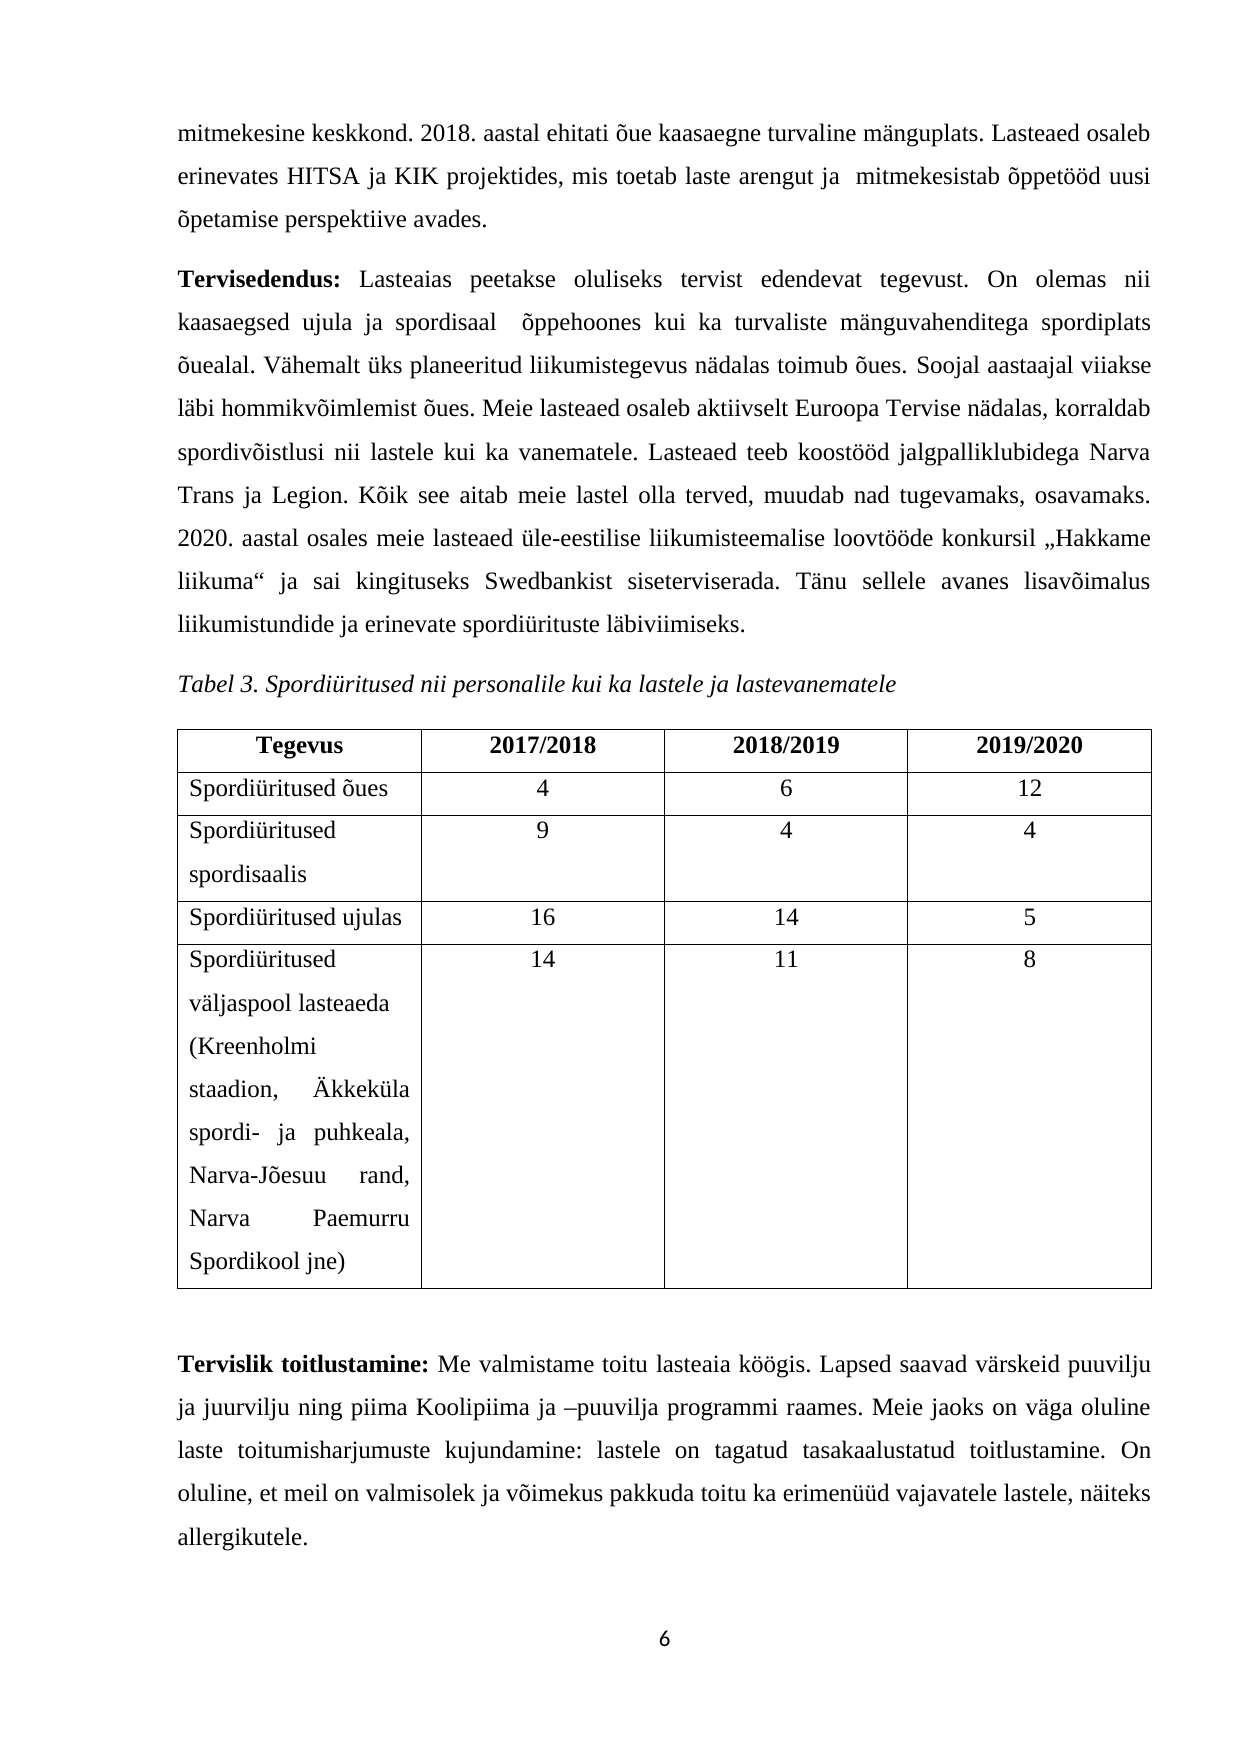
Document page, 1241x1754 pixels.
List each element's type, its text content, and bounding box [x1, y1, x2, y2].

table_cell 16 [422, 902, 664, 943]
table_cell Spordiüritused ujulas [178, 902, 421, 943]
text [177, 118, 1152, 233]
table_header 2017/2018 [422, 730, 664, 772]
table_cell 8 [908, 945, 1151, 1288]
text Tabel 3. Spordiüritused nii personalile kui ka lastele ja lastevanematele [177, 669, 1152, 698]
text Tervislik toitlustamine: Me valmistame toitu lasteaia köögis. Lapsed saavad värskeid puuvilju ja juurvilju ning piima Koolipiima ja –puuvilja programmi raames. Meie jaoks on väga oluline laste toitumisharjumuste kujundamine: lastele on tagatud tasakaalustatud toitlustamine. On oluline, et meil on valmisolek ja võimekus pakkuda toitu ka erimenüüd vajavatele lastele, näiteks allergikutele. [177, 1349, 1152, 1550]
table_header 2018/2019 [665, 730, 907, 772]
table_header 2019/2020 [908, 730, 1151, 772]
table_cell 12 [908, 773, 1151, 814]
table_header Tegevus [178, 730, 421, 772]
table_cell 4 [908, 816, 1151, 901]
table_cell 14 [665, 902, 907, 943]
table_cell 4 [665, 816, 907, 901]
table_cell 11 [665, 945, 907, 1288]
table_cell 14 [422, 945, 664, 1288]
table_cell 9 [422, 816, 664, 901]
table_cell 5 [908, 902, 1151, 943]
table_cell 6 [665, 773, 907, 814]
table_cell Spordiüritused spordisaalis [178, 816, 421, 901]
text Tervisedendus: Lasteaias peetakse oluliseks tervist edendevat tegevust. On olemas nii kaasaegsed ujula ja spordisaal õppehoones kui ka turvaliste mänguvahenditega spordiplats õuealal. Vähemalt üks planeeritud liikumistegevus nädalas toimub õues. Soojal aastaajal viiakse läbi hommikvõimlemist õues. Meie lasteaed osaleb aktiivselt Euroopa Tervise nädalas, korraldab spordivõistlusi nii lastele kui ka vanematele. Lasteaed teeb koostööd jalgpalliklubidega Narva Trans ja Legion. Kõik see aitab meie lastel olla terved, muudab nad tugevamaks, osavamaks. 2020. aastal osales meie lasteaed üle-eestilise liikumisteemalise loovtööde konkursil „Hakkame liikuma“ ja sai kingituseks Swedbankist siseterviserada. Tänu sellele avanes lisavõimalus liikumistundide ja erinevate spordiürituste läbiviimiseks. [177, 264, 1152, 638]
table_cell Spordiüritused õues [178, 773, 421, 814]
table_cell Spordiüritused väljaspool lasteaeda (Kreenholmi staadion, Äkkeküla spordi- ja puhkeala, Narva-Jõesuu rand, Narva Paemurru Spordikool jne) [178, 945, 421, 1288]
table_cell 4 [422, 773, 664, 814]
